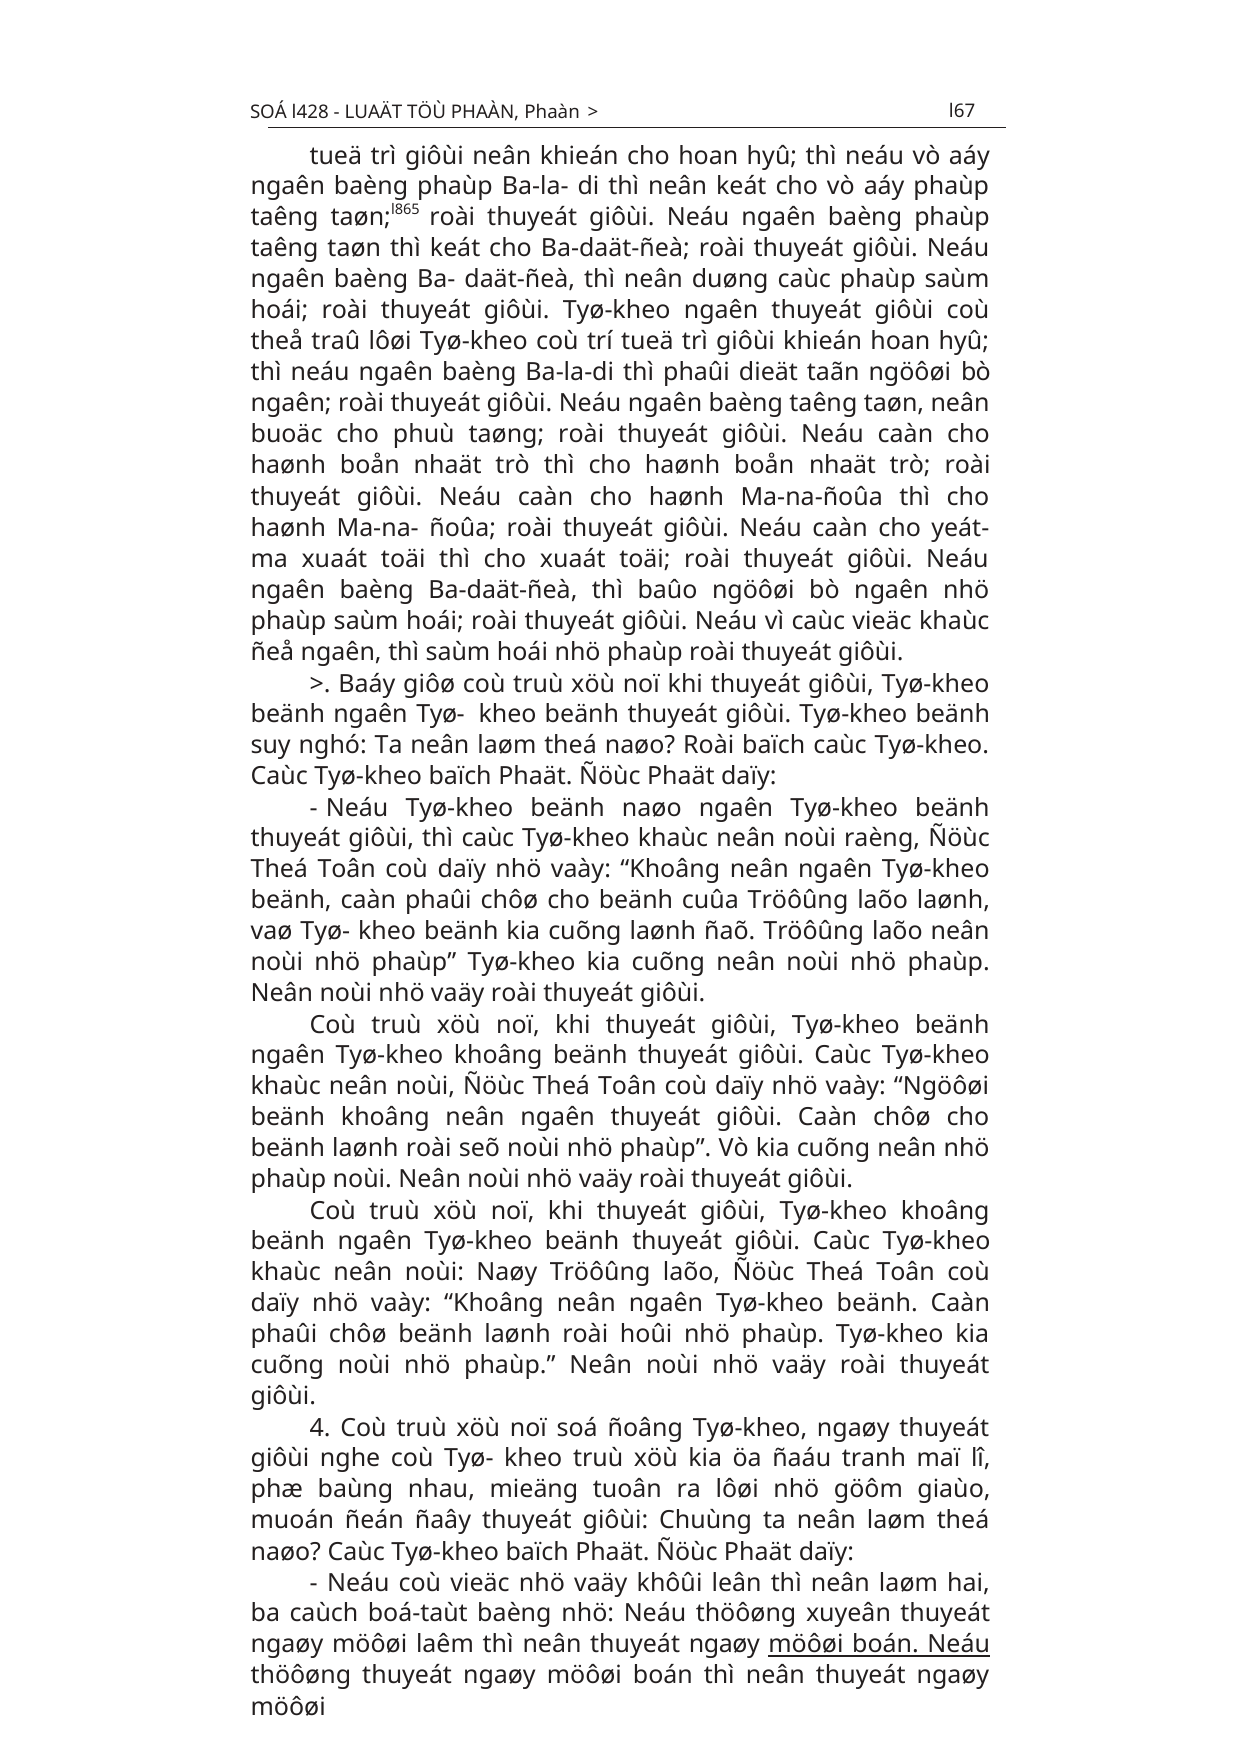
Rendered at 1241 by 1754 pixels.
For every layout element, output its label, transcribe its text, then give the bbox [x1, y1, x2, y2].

text Coù truù xöù noï, khi thuyeát giôùi, Tyø-kheo khoâng beänh ngaên Tyø-kheo beänh thuyeát giôùi. Caùc Tyø-kheo khaùc neân noùi: Naøy Tröôûng laõo, Ñöùc Theá Toân coù daïy nhö vaày: “Khoâng neân ngaên Tyø-kheo beänh. Caàn phaûi chôø beänh laønh roài hoûi nhö phaùp. Tyø-kheo kia cuõng noùi nhö phaùp.” Neân noùi nhö vaäy roài thuyeát giôùi. [250, 1195, 990, 1412]
text Coù truù xöù noï, khi thuyeát giôùi, Tyø-kheo beänh ngaên Tyø-kheo khoâng beänh thuyeát giôùi. Caùc Tyø-kheo khaùc neân noùi, Ñöùc Theá Toân coù daïy nhö vaày: “Ngöôøi beänh khoâng neân ngaên thuyeát giôùi. Caàn chôø cho beänh laønh roài seõ noùi nhö phaùp”. Vò kia cuõng neân nhö phaùp noùi. Neân noùi nhö vaäy roài thuyeát giôùi. [250, 1009, 990, 1195]
text 4. Coù truù xöù noï soá ñoâng Tyø-kheo, ngaøy thuyeát giôùi nghe coù Tyø- kheo truù xöù kia öa ñaáu tranh maï lî, phæ baùng nhau, mieäng tuoân ra lôøi nhö göôm giaùo, muoán ñeán ñaây thuyeát giôùi: Chuùng ta neân laøm theá naøo? Caùc Tyø-kheo baïch Phaät. Ñöùc Phaät daïy: [250, 1412, 990, 1567]
text SOÁ l428 - LUAÄT TÖÙ PHAÀN, Phaàn > l67 [250, 97, 1065, 124]
list Neáu Tyø-kheo beänh naøo ngaên Tyø-kheo beänh thuyeát giôùi, thì caùc Tyø-kheo khaùc neân noùi raèng, Ñöùc Theá Toân coù daïy nhö vaày: “Khoâng neân ngaên Tyø-kheo beänh, caàn phaûi chôø cho beänh cuûa Tröôûng laõo laønh, vaø Tyø- kheo beänh kia cuõng laønh ñaõ. Tröôûng laõo neân noùi nhö phaùp” Tyø-kheo kia cuõng neân noùi nhö phaùp. Neân noùi nhö vaäy roài thuyeát giôùi. [250, 792, 990, 1009]
text >. Baáy giôø coù truù xöù noï khi thuyeát giôùi, Tyø-kheo beänh ngaên Tyø- kheo beänh thuyeát giôùi. Tyø-kheo beänh suy nghó: Ta neân laøm theá naøo? Roài baïch caùc Tyø-kheo. Caùc Tyø-kheo baïch Phaät. Ñöùc Phaät daïy: [250, 667, 990, 792]
text tueä trì giôùi neân khieán cho hoan hyû; thì neáu vò aáy ngaên baèng phaùp Ba-la- di thì neân keát cho vò aáy phaùp taêng taøn;l865 roài thuyeát giôùi. Neáu ngaên baèng phaùp taêng taøn thì keát cho Ba-daät-ñeà; roài thuyeát giôùi. Neáu ngaên baèng Ba- daät-ñeà, thì neân duøng caùc phaùp saùm hoái; roài thuyeát giôùi. Tyø-kheo ngaên thuyeát giôùi coù theå traû lôøi Tyø-kheo coù trí tueä trì giôùi khieán hoan hyû; thì neáu ngaên baèng Ba-la-di thì phaûi dieät taãn ngöôøi bò ngaên; roài thuyeát giôùi. Neáu ngaên baèng taêng taøn, neân buoäc cho phuù taøng; roài thuyeát giôùi. Neáu caàn cho haønh boån nhaät trò thì cho haønh boån nhaät trò; roài thuyeát giôùi. Neáu caàn cho haønh Ma-na-ñoûa thì cho haønh Ma-na- ñoûa; roài thuyeát giôùi. Neáu caàn cho yeát-ma xuaát toäi thì cho xuaát toäi; roài thuyeát giôùi. Neáu ngaên baèng Ba-daät-ñeà, thì baûo ngöôøi bò ngaên nhö phaùp saùm hoái; roài thuyeát giôùi. Neáu vì caùc vieäc khaùc ñeå ngaên, thì saùm hoái nhö phaùp roài thuyeát giôùi. [250, 140, 990, 667]
list Neáu coù vieäc nhö vaäy khôûi leân thì neân laøm hai, ba caùch boá-taùt baèng nhö: Neáu thöôøng xuyeân thuyeát ngaøy möôøi laêm thì neân thuyeát ngaøy möôøi boán. Neáu thöôøng thuyeát ngaøy möôøi boán thì neân thuyeát ngaøy möôøi [250, 1567, 990, 1722]
